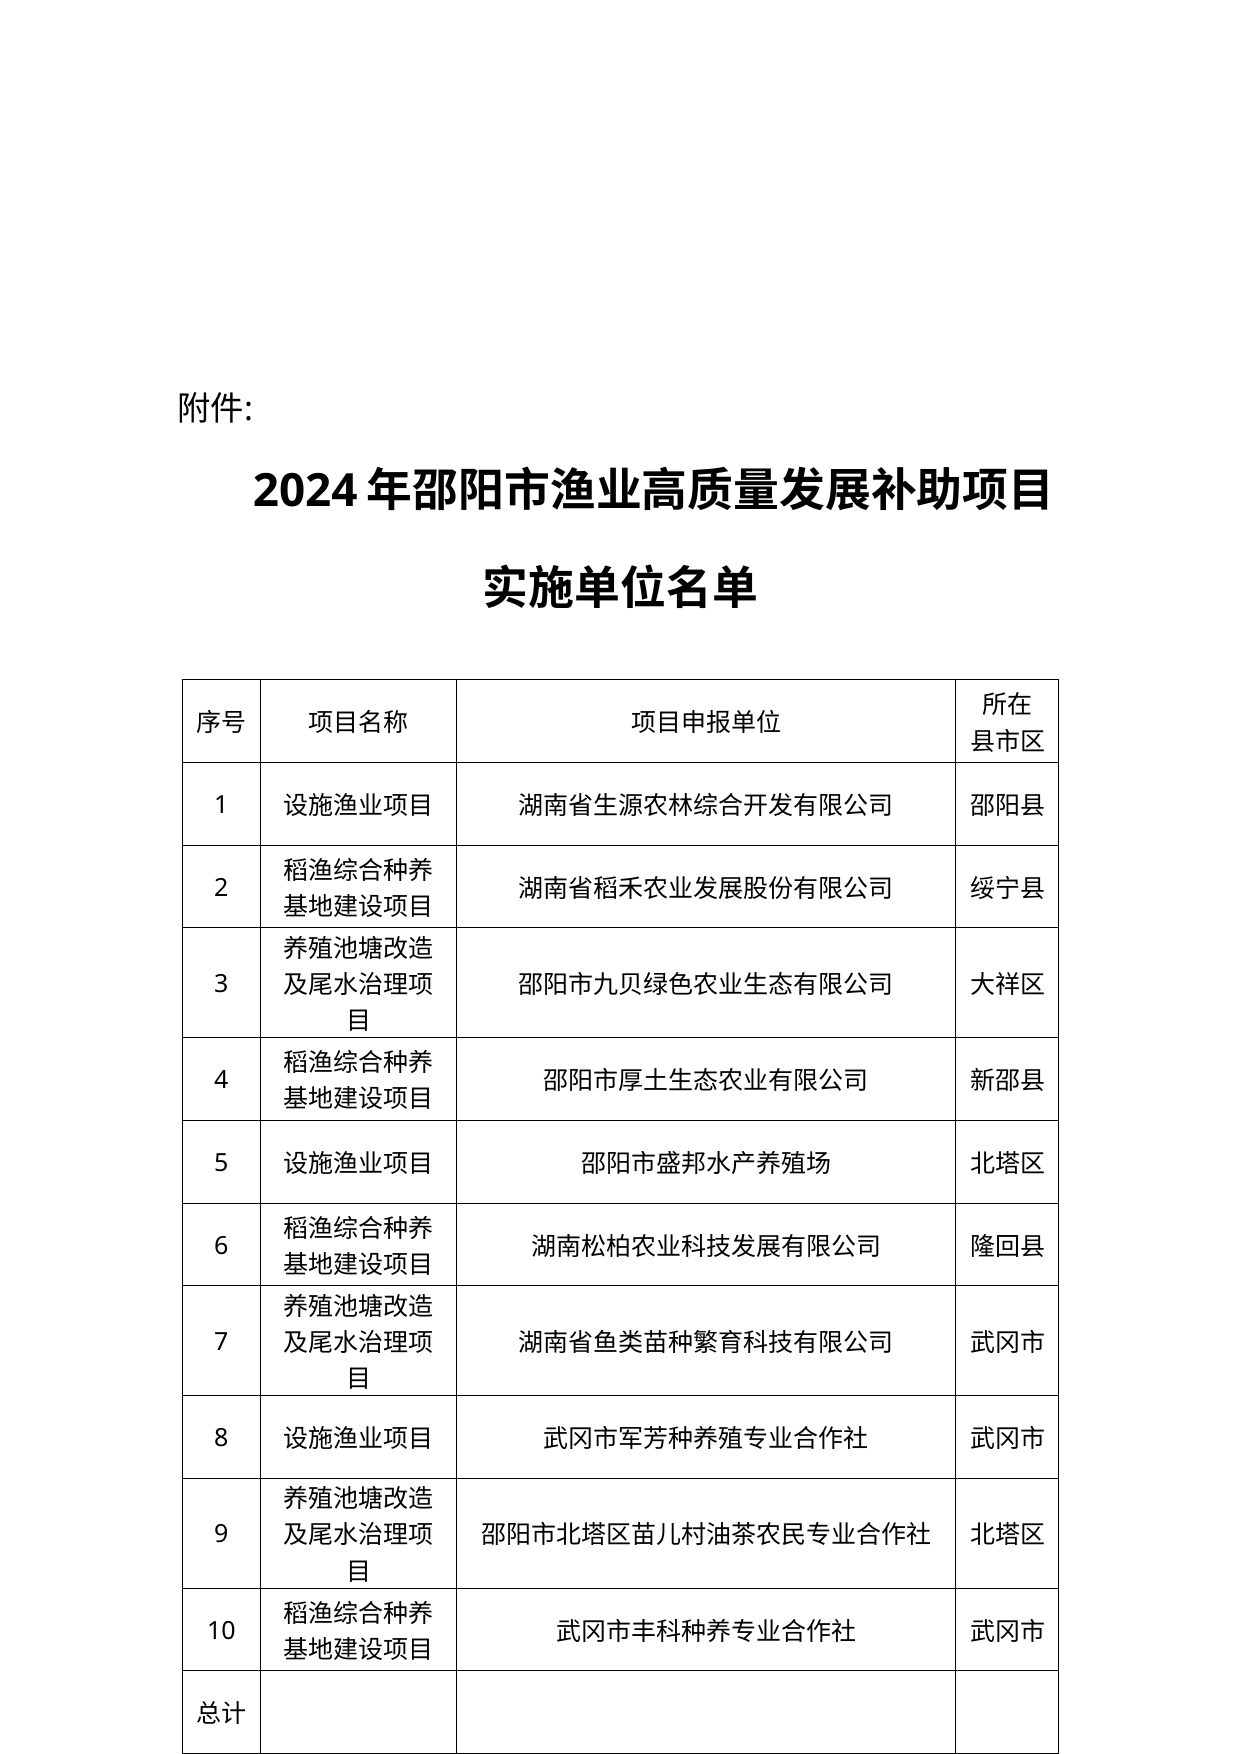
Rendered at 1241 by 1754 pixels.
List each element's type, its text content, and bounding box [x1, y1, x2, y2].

table_cell 5 [183, 1121, 260, 1202]
table_cell 1 [183, 763, 260, 844]
table_cell 武冈市丰科种养专业合作社 [457, 1589, 955, 1670]
table_cell 隆回县 [956, 1204, 1058, 1285]
table_cell 大祥区 [956, 928, 1058, 1037]
text 附件: [177, 373, 1063, 438]
table_cell 9 [183, 1479, 260, 1587]
table_cell 4 [183, 1038, 260, 1120]
table_cell 北塔区 [956, 1121, 1058, 1202]
table_cell 武冈市军芳种养殖专业合作社 [457, 1396, 955, 1478]
table_cell 养殖池塘改造及尾水治理项目 [261, 928, 456, 1037]
table_cell 邵阳市北塔区苗儿村油茶农民专业合作社 [457, 1479, 955, 1587]
table_cell 湖南省鱼类苗种繁育科技有限公司 [457, 1286, 955, 1395]
table_cell 湖南松柏农业科技发展有限公司 [457, 1204, 955, 1285]
table_cell 绥宁县 [956, 846, 1058, 927]
table_cell 养殖池塘改造及尾水治理项目 [261, 1286, 456, 1395]
table_cell 3 [183, 928, 260, 1037]
table_cell 2 [183, 846, 260, 927]
table_cell 邵阳市厚土生态农业有限公司 [457, 1038, 955, 1120]
table_cell 设施渔业项目 [261, 763, 456, 844]
table_header 项目名称 [261, 680, 456, 762]
table_cell 北塔区 [956, 1479, 1058, 1587]
table_header 序号 [183, 680, 260, 762]
table_cell 武冈市 [956, 1396, 1058, 1478]
table_header 所在 县市区 [956, 680, 1058, 762]
table_cell 湖南省生源农林综合开发有限公司 [457, 763, 955, 844]
table_cell [457, 1671, 955, 1753]
table_cell [261, 1671, 456, 1753]
table_cell 邵阳县 [956, 763, 1058, 844]
table_cell 总计 [183, 1671, 260, 1753]
text 2024年邵阳市渔业高质量发展补助项目 [244, 438, 1063, 536]
table_cell 7 [183, 1286, 260, 1395]
table_cell 武冈市 [956, 1589, 1058, 1670]
table_cell 10 [183, 1589, 260, 1670]
table_cell 邵阳市九贝绿色农业生态有限公司 [457, 928, 955, 1037]
table_cell 新邵县 [956, 1038, 1058, 1120]
table_cell 设施渔业项目 [261, 1396, 456, 1478]
table_cell 湖南省稻禾农业发展股份有限公司 [457, 846, 955, 927]
table_cell 设施渔业项目 [261, 1121, 456, 1202]
table_cell 稻渔综合种养基地建设项目 [261, 1038, 456, 1120]
text 实施单位名单 [177, 536, 1063, 633]
table_cell 8 [183, 1396, 260, 1478]
table_cell 稻渔综合种养基地建设项目 [261, 1589, 456, 1670]
table_cell 稻渔综合种养基地建设项目 [261, 846, 456, 927]
table_cell 武冈市 [956, 1286, 1058, 1395]
table_cell [956, 1671, 1058, 1753]
table_cell 稻渔综合种养基地建设项目 [261, 1204, 456, 1285]
table_header 项目申报单位 [457, 680, 955, 762]
table_cell 邵阳市盛邦水产养殖场 [457, 1121, 955, 1202]
table_cell 养殖池塘改造及尾水治理项目 [261, 1479, 456, 1587]
table_cell 6 [183, 1204, 260, 1285]
